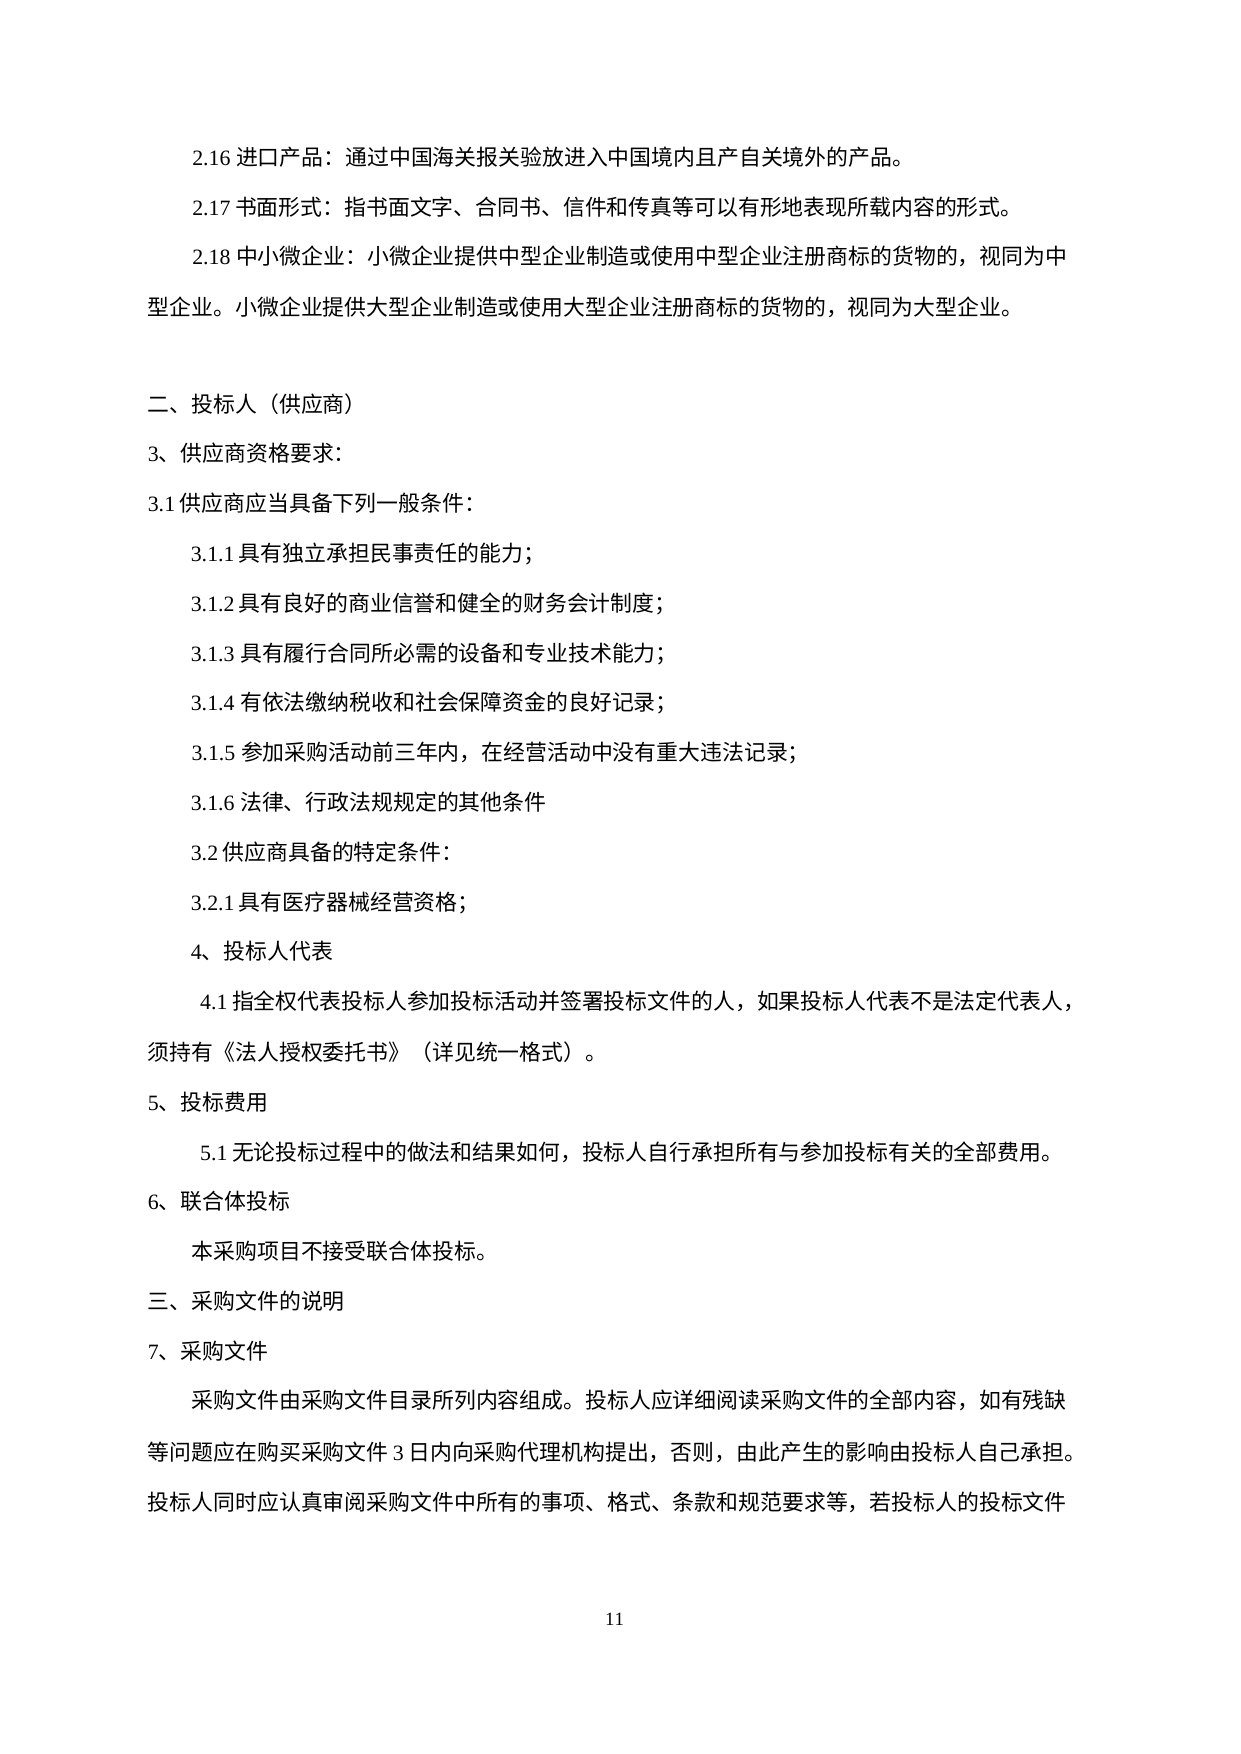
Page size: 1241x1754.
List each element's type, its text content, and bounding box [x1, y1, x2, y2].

text 5.1无论投标过程中的做法和结果如何，投标人自行承担所有与参加投标有关的全部费用。 [148, 1133, 1081, 1167]
text 3.1供应商应当具备下列一般条件： [148, 485, 1081, 519]
text 3.2供应商具备的特定条件： [148, 833, 1081, 867]
text 3.1.1具有独立承担民事责任的能力； [148, 535, 1081, 569]
text 3.2.1具有医疗器械经营资格； [148, 883, 1081, 917]
text 三、采购文件的说明 [148, 1283, 1081, 1317]
text 7、采购文件 [148, 1333, 1081, 1367]
text 二、投标人（供应商） [148, 385, 1081, 419]
text 6、联合体投标 [148, 1183, 1081, 1217]
text 3.1.3 具有履行合同所必需的设备和专业技术能力； [148, 634, 1081, 668]
text 3、供应商资格要求： [148, 435, 1081, 469]
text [148, 1382, 1081, 1518]
text 3.1.2具有良好的商业信誉和健全的财务会计制度； [148, 584, 1081, 618]
text 4.1指全权代表投标人参加投标活动并签署投标文件的人，如果投标人代表不是法定代表人，须持有《法人授权委托书》（详见统一格式）。 [148, 983, 1081, 1068]
text 3.1.6 法律、行政法规规定的其他条件 [148, 784, 1081, 818]
text 4、投标人代表 [148, 933, 1081, 967]
text 3.1.4 有依法缴纳税收和社会保障资金的良好记录； [148, 684, 1081, 718]
text 2.18 中小微企业：小微企业提供中型企业制造或使用中型企业注册商标的货物的，视同为中型企业。小微企业提供大型企业制造或使用大型企业注册商标的货物的，视同为大型企业。 [148, 238, 1081, 323]
text 5、投标费用 [148, 1084, 1081, 1118]
text 3.1.5 参加采购活动前三年内，在经营活动中没有重大违法记录； [148, 734, 1081, 768]
text 2.17书面形式：指书面文字、合同书、信件和传真等可以有形地表现所载内容的形式。 [148, 188, 1081, 222]
text 2.16 进口产品：通过中国海关报关验放进入中国境内且产自关境外的产品。 [148, 138, 1081, 172]
text 本采购项目不接受联合体投标。 [148, 1233, 1081, 1267]
